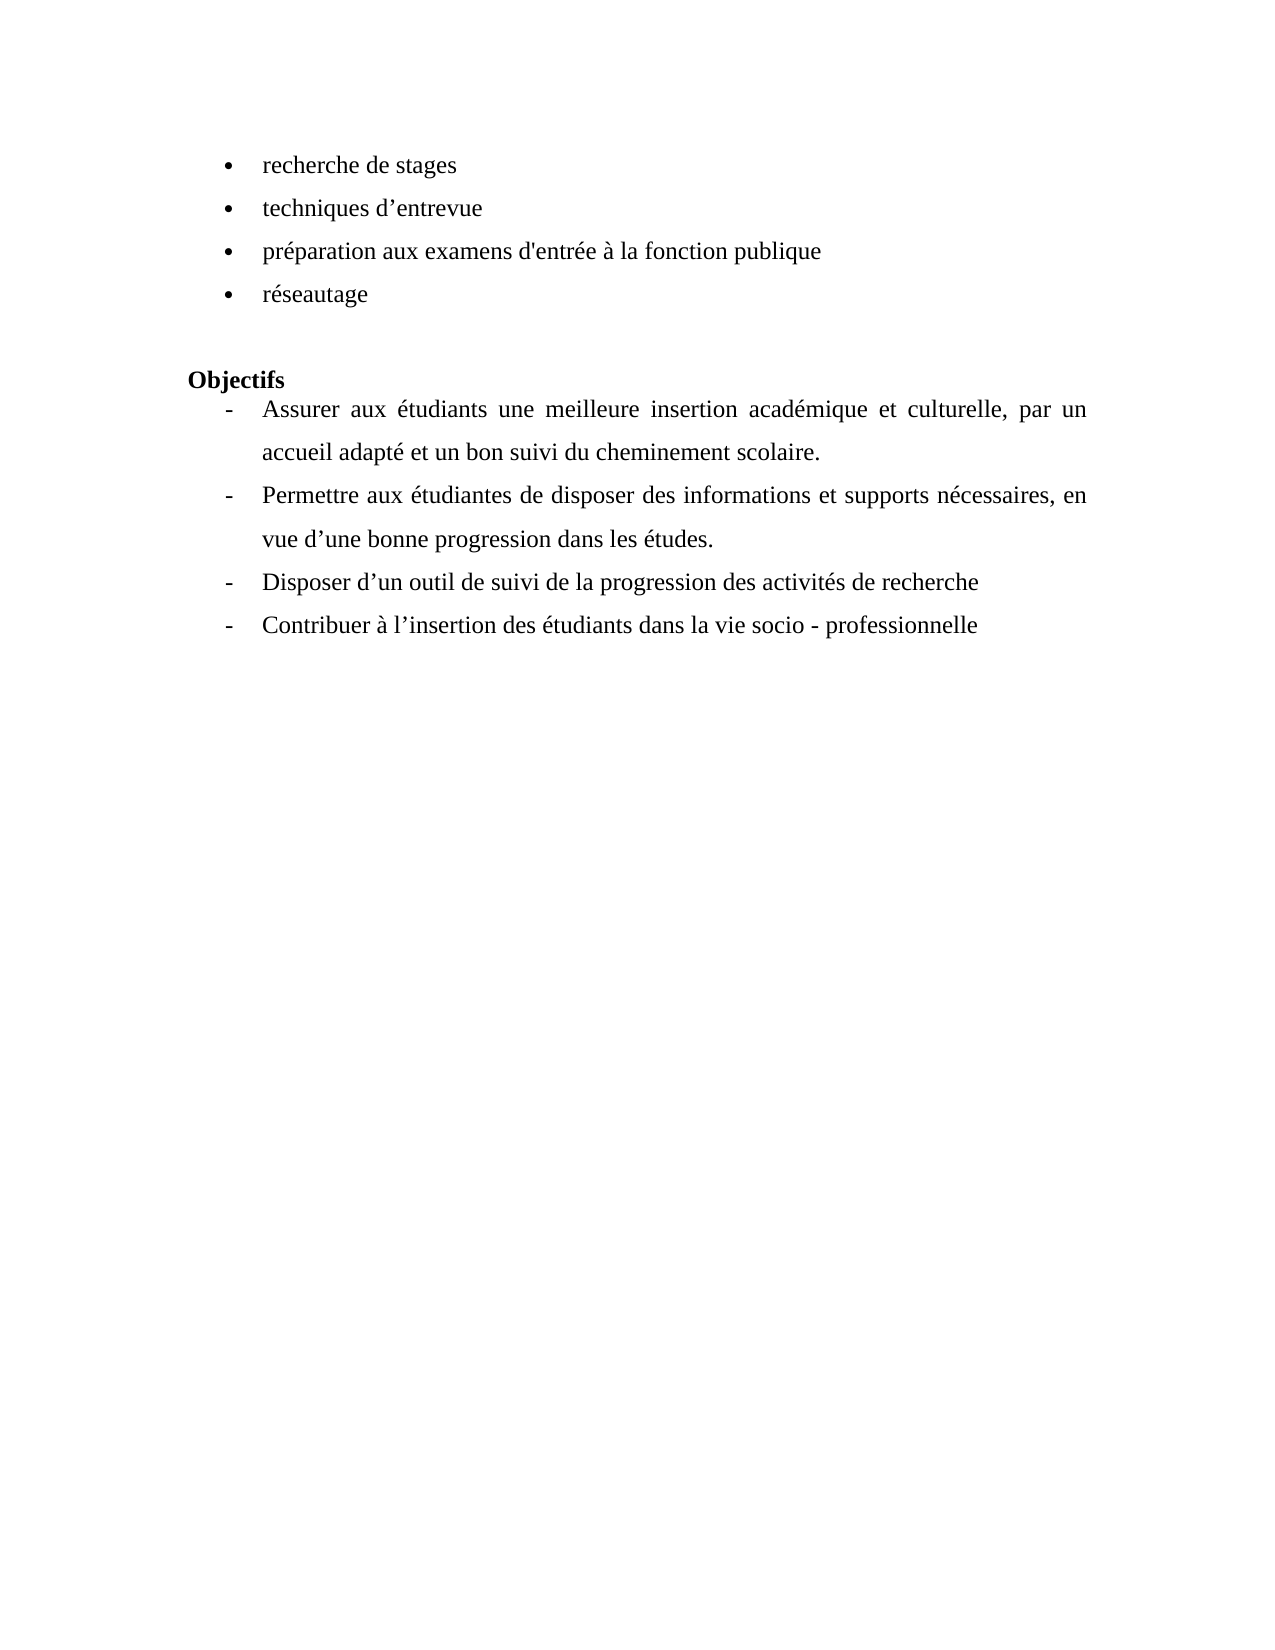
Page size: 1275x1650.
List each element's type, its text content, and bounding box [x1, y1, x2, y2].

list réseautage [225, 279, 1087, 308]
list Assurer aux étudiants une meilleure insertion académique et culturelle, par un accueil adapté et un bon suivi du cheminement scolaire. [225, 394, 1087, 466]
list Contribuer à l’insertion des étudiants dans la vie socio - professionnelle [225, 610, 1087, 639]
list préparation aux examens d'entrée à la fonction publique [225, 236, 1087, 265]
list recherche de stages [225, 150, 1087, 179]
list Permettre aux étudiantes de disposer des informations et supports nécessaires, en vue d’une bonne progression dans les études. [225, 481, 1087, 552]
list techniques d’entrevue [225, 193, 1087, 222]
list Disposer d’un outil de suivi de la progression des activités de recherche [225, 567, 1087, 596]
text Objectifs [187, 366, 1087, 394]
